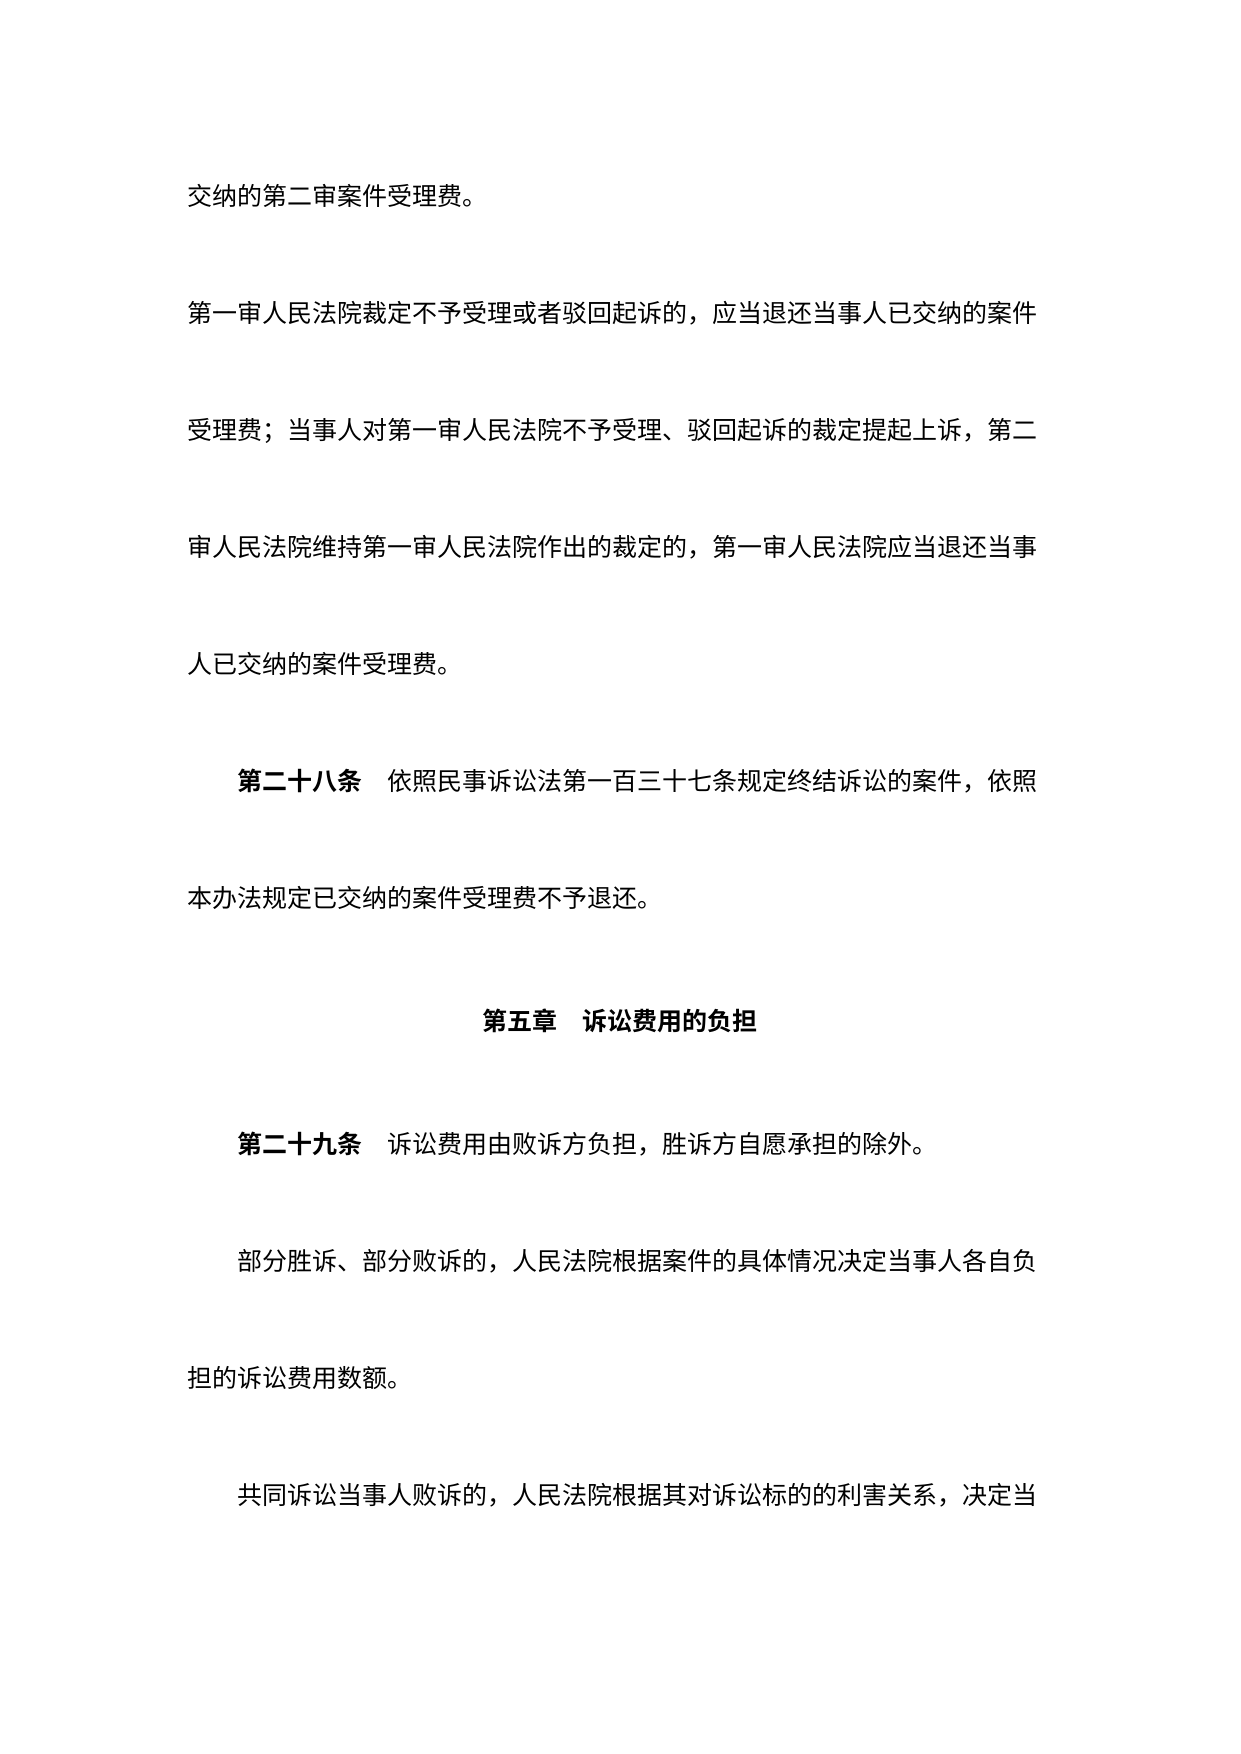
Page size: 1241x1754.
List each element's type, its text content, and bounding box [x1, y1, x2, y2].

text 第五章 诉讼费用的负担 [187, 987, 1053, 1052]
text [187, 1110, 1053, 1526]
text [187, 162, 1053, 929]
